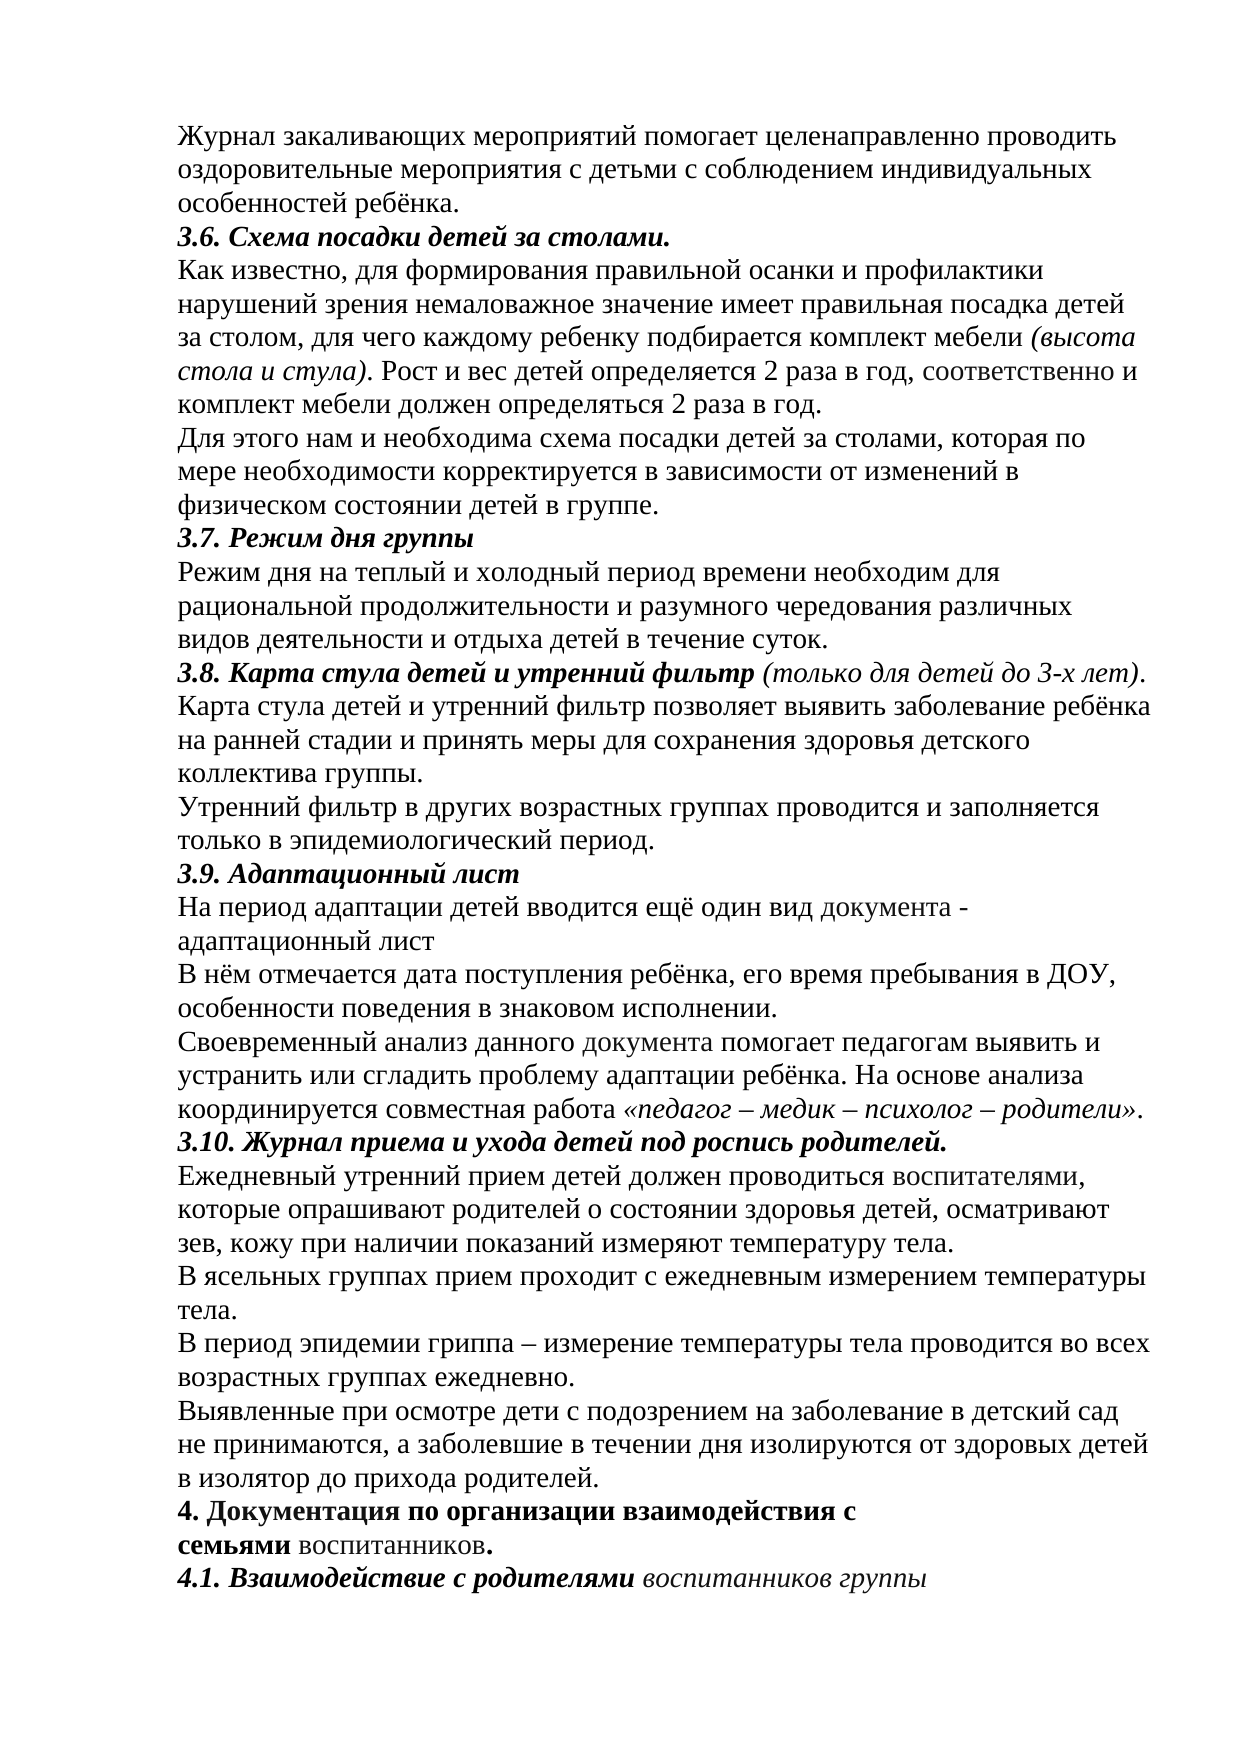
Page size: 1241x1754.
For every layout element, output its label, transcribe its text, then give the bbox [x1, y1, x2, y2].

text Как известно, для формирования правильной осанки и профилактики нарушений зрения немаловажное значение имеет правильная посадка детей за столом, для чего каждому ребенку подбирается комплект мебели (высота стола и стула). Рост и вес детей определяется 2 раза в год, соответственно и комплект мебели должен определяться 2 раза в год. [177, 252, 1152, 420]
text Карта стула детей и утренний фильтр позволяет выявить заболевание ребёнка на ранней стадии и принять меры для сохранения здоровья детского коллектива группы. [177, 688, 1152, 789]
text 4.1. Взаимодействие с родителями воспитанников группы [177, 1560, 1152, 1594]
text В период эпидемии гриппа – измерение температуры тела проводится во всех возрастных группах ежедневно. [177, 1326, 1152, 1393]
text На период адаптации детей вводится ещё один вид документа - [177, 889, 1152, 923]
text Ежедневный утренний прием детей должен проводиться воспитателями, которые опрашивают родителей о состоянии здоровья детей, осматривают зев, кожу при наличии показаний измеряют температуру тела. [177, 1158, 1152, 1258]
text В ясельных группах прием проходит с ежедневным измерением температуры тела. [177, 1258, 1152, 1326]
text В нём отмечается дата поступления ребёнка, его время пребывания в ДОУ, особенности поведения в знаковом исполнении. [177, 957, 1152, 1024]
text Для этого нам и необходима схема посадки детей за столами, которая по мере необходимости корректируется в зависимости от изменений в физическом состоянии детей в группе. [177, 420, 1152, 521]
text Выявленные при осмотре дети с подозрением на заболевание в детский сад не принимаются, а заболевшие в течении дня изолируются от здоровых детей в изолятор до прихода родителей. [177, 1393, 1152, 1493]
text адаптационный лист [177, 923, 1152, 957]
text 3.10. Журнал приема и ухода детей под роспись родителей. [177, 1124, 1152, 1158]
text 3.8. Карта стула детей и утренний фильтр (только для детей до 3-х лет). [177, 655, 1152, 688]
text 3.7. Режим дня группы [177, 521, 1152, 554]
text Своевременный анализ данного документа помогает педагогам выявить и устранить или сгладить проблему адаптации ребёнка. На основе анализа координируется совместная работа «педагог – медик – психолог – родители». [177, 1024, 1152, 1124]
text Режим дня на теплый и холодный период времени необходим для рациональной продолжительности и разумного чередования различных видов деятельности и отдыха детей в течение суток. [177, 554, 1152, 655]
text Журнал закаливающих мероприятий помогает целенаправленно проводить оздоровительные мероприятия с детьми с соблюдением индивидуальных особенностей ребёнка. [177, 118, 1152, 219]
text 3.6. Схема посадки детей за столами. [177, 219, 1152, 252]
text Утренний фильтр в других возрастных группах проводится и заполняется только в эпидемиологический период. [177, 789, 1152, 856]
text 3.9. Адаптационный лист [177, 856, 1152, 889]
text 4. Документация по организации взаимодействия с семьями воспитанников. [177, 1493, 1152, 1560]
